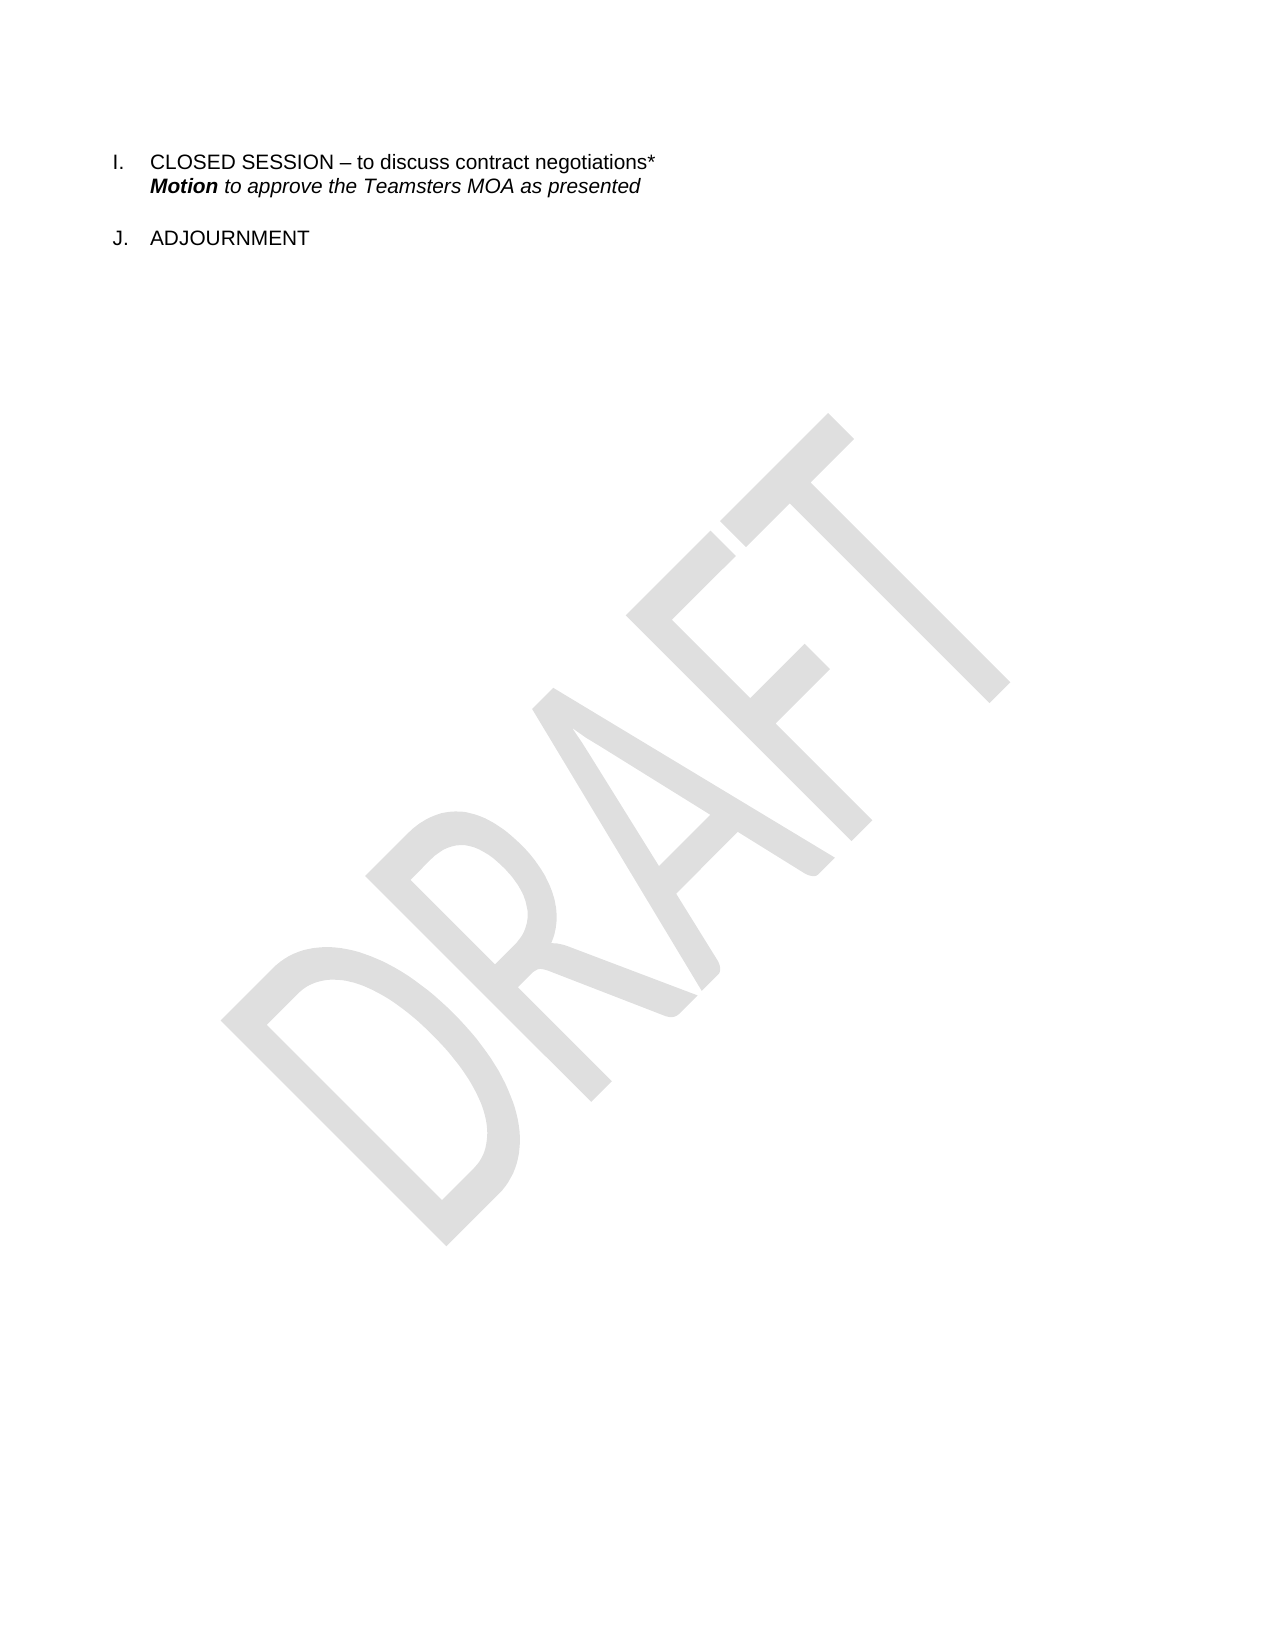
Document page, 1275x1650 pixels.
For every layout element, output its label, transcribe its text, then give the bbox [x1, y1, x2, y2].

list Motion to approve the Teamsters MOA as presented [150, 174, 1162, 198]
list CLOSED SESSION – to discuss contract negotiations* [112, 150, 1162, 174]
list ADJOURNMENT [112, 225, 1162, 249]
